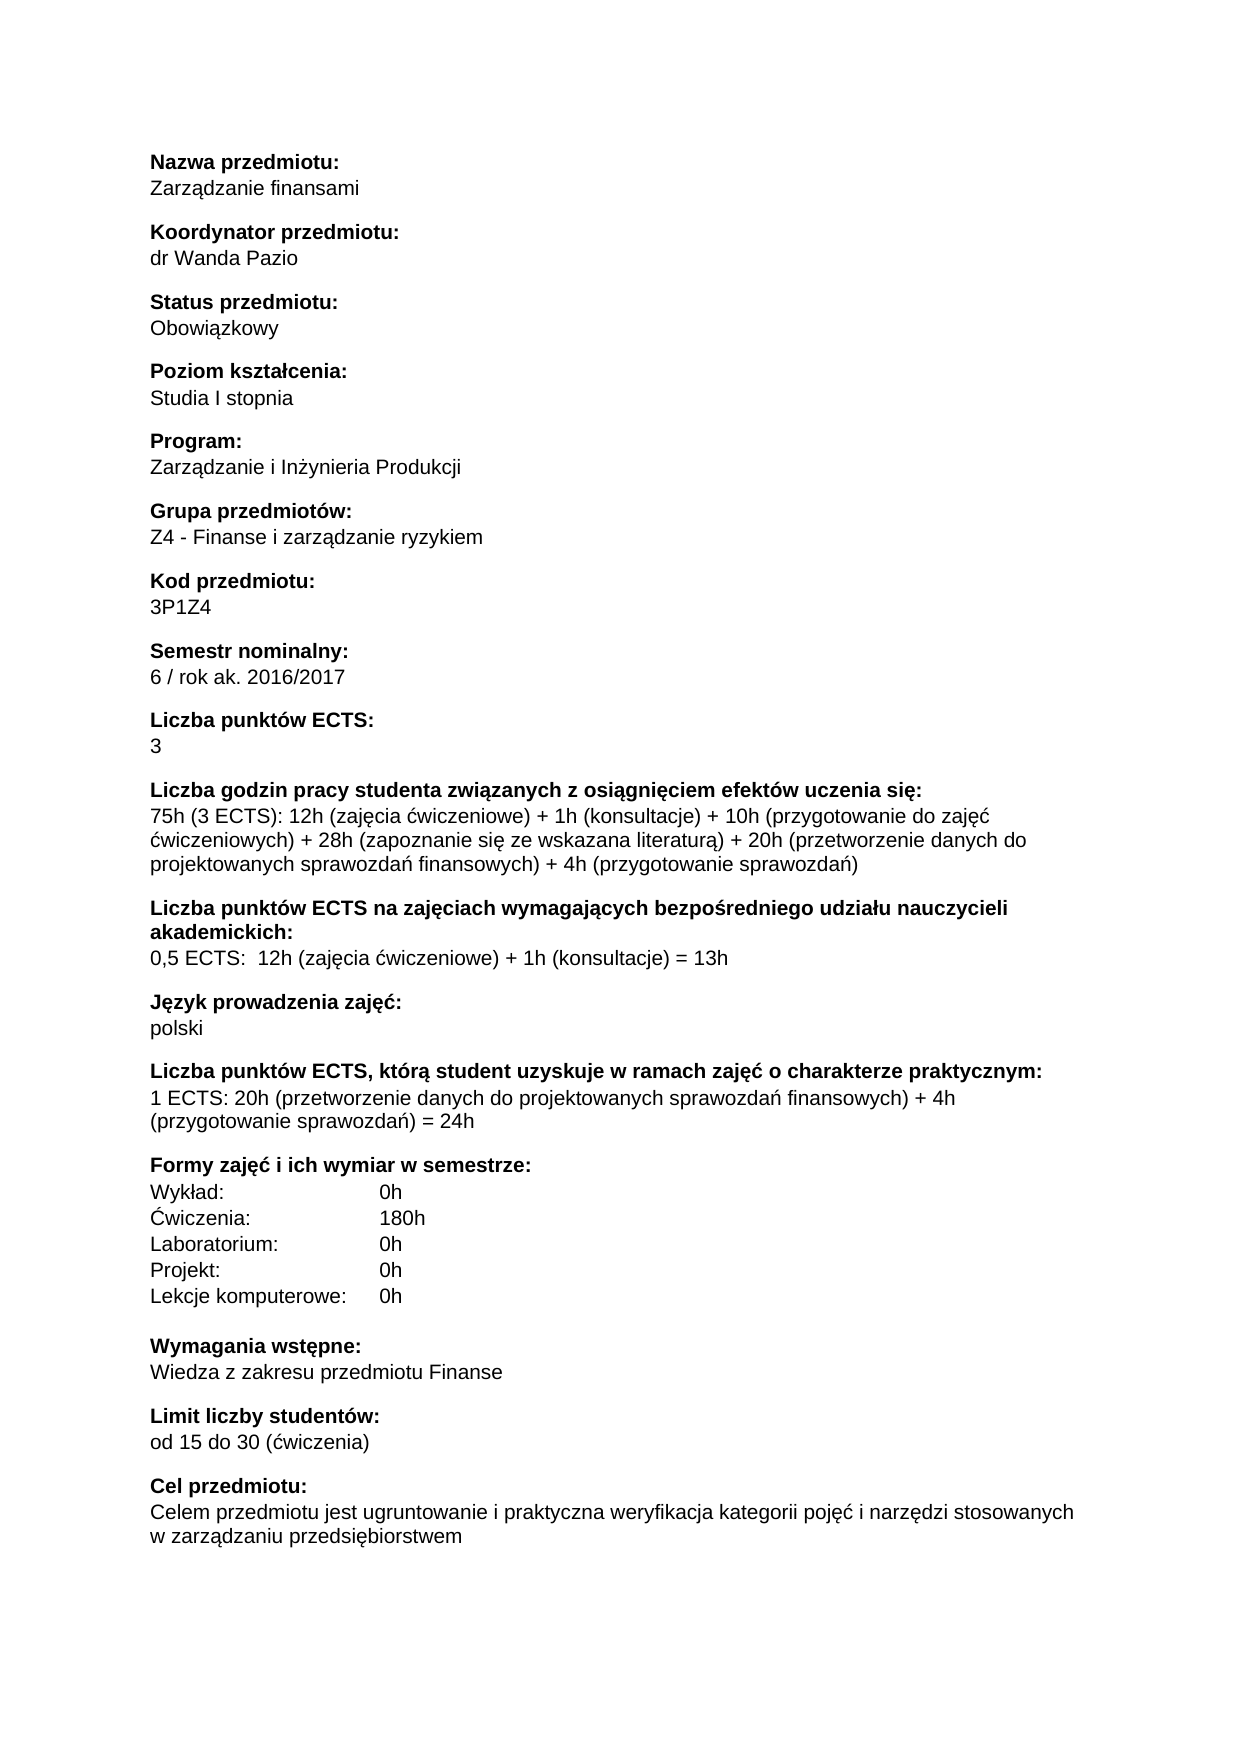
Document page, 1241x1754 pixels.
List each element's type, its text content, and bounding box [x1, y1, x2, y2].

text Program: [150, 429, 1090, 453]
text Status przedmiotu: [150, 289, 1090, 313]
text od 15 do 30 (ćwiczenia) [150, 1430, 1090, 1454]
text Język prowadzenia zajęć: [150, 989, 1090, 1013]
table_cell Projekt: [140, 1258, 367, 1282]
text Limit liczby studentów: [150, 1404, 1090, 1428]
text Liczba punktów ECTS, którą student uzyskuje w ramach zajęć o charakterze praktycznym: [150, 1059, 1090, 1083]
text Koordynator przedmiotu: [150, 220, 1090, 244]
text 1 ECTS: 20h (przetworzenie danych do projektowanych sprawozdań finansowych) + 4h (przygotowanie sprawozdań) = 24h [150, 1085, 1090, 1133]
text Cel przedmiotu: [150, 1473, 1090, 1497]
table_header 0h [369, 1180, 597, 1204]
text 3P1Z4 [150, 595, 1090, 619]
text Zarządzanie finansami [150, 176, 1090, 200]
text Zarządzanie i Inżynieria Produkcji [150, 455, 1090, 479]
text Studia I stopnia [150, 385, 1090, 409]
text 75h (3 ECTS): 12h (zajęcia ćwiczeniowe) + 1h (konsultacje) + 10h (przygotowanie do zajęć ćwiczeniowych) + 28h (zapoznanie się ze wskazana literaturą) + 20h (przetworzenie danych do projektowanych sprawozdań finansowych) + 4h (przygotowanie sprawozdań) [150, 804, 1090, 876]
text Liczba punktów ECTS na zajęciach wymagających bezpośredniego udziału nauczycieli akademickich: [150, 896, 1090, 944]
table_header Wykład: [140, 1180, 367, 1204]
text Obowiązkowy [150, 316, 1090, 339]
table_cell 0h [369, 1256, 597, 1282]
text 0,5 ECTS: 12h (zajęcia ćwiczeniowe) + 1h (konsultacje) = 13h [150, 946, 1090, 970]
text Poziom kształcenia: [150, 359, 1090, 383]
text Liczba punktów ECTS: [150, 708, 1090, 732]
text polski [150, 1016, 1090, 1039]
text Kod przedmiotu: [150, 569, 1090, 593]
table_cell 180h [369, 1204, 597, 1230]
text Celem przedmiotu jest ugruntowanie i praktyczna weryfikacja kategorii pojęć i narzędzi stosowanych w zarządzaniu przedsiębiorstwem [150, 1499, 1090, 1547]
table_cell Ćwiczenia: [140, 1206, 367, 1230]
text 6 / rok ak. 2016/2017 [150, 664, 1090, 688]
text Z4 - Finanse i zarządzanie ryzykiem [150, 525, 1090, 549]
table_cell 0h [369, 1282, 597, 1308]
text dr Wanda Pazio [150, 246, 1090, 270]
text Nazwa przedmiotu: [150, 150, 1090, 174]
text Grupa przedmiotów: [150, 499, 1090, 523]
text 3 [150, 734, 1090, 758]
text Wiedza z zakresu przedmiotu Finanse [150, 1360, 1090, 1384]
table_cell Laboratorium: [140, 1232, 367, 1256]
table_cell 0h [369, 1230, 597, 1256]
text Formy zajęć i ich wymiar w semestrze: [150, 1153, 1090, 1177]
text Wymagania wstępne: [150, 1334, 1090, 1358]
table_cell Lekcje komputerowe: [140, 1284, 367, 1308]
text Semestr nominalny: [150, 638, 1090, 662]
text Liczba godzin pracy studenta związanych z osiągnięciem efektów uczenia się: [150, 778, 1090, 802]
